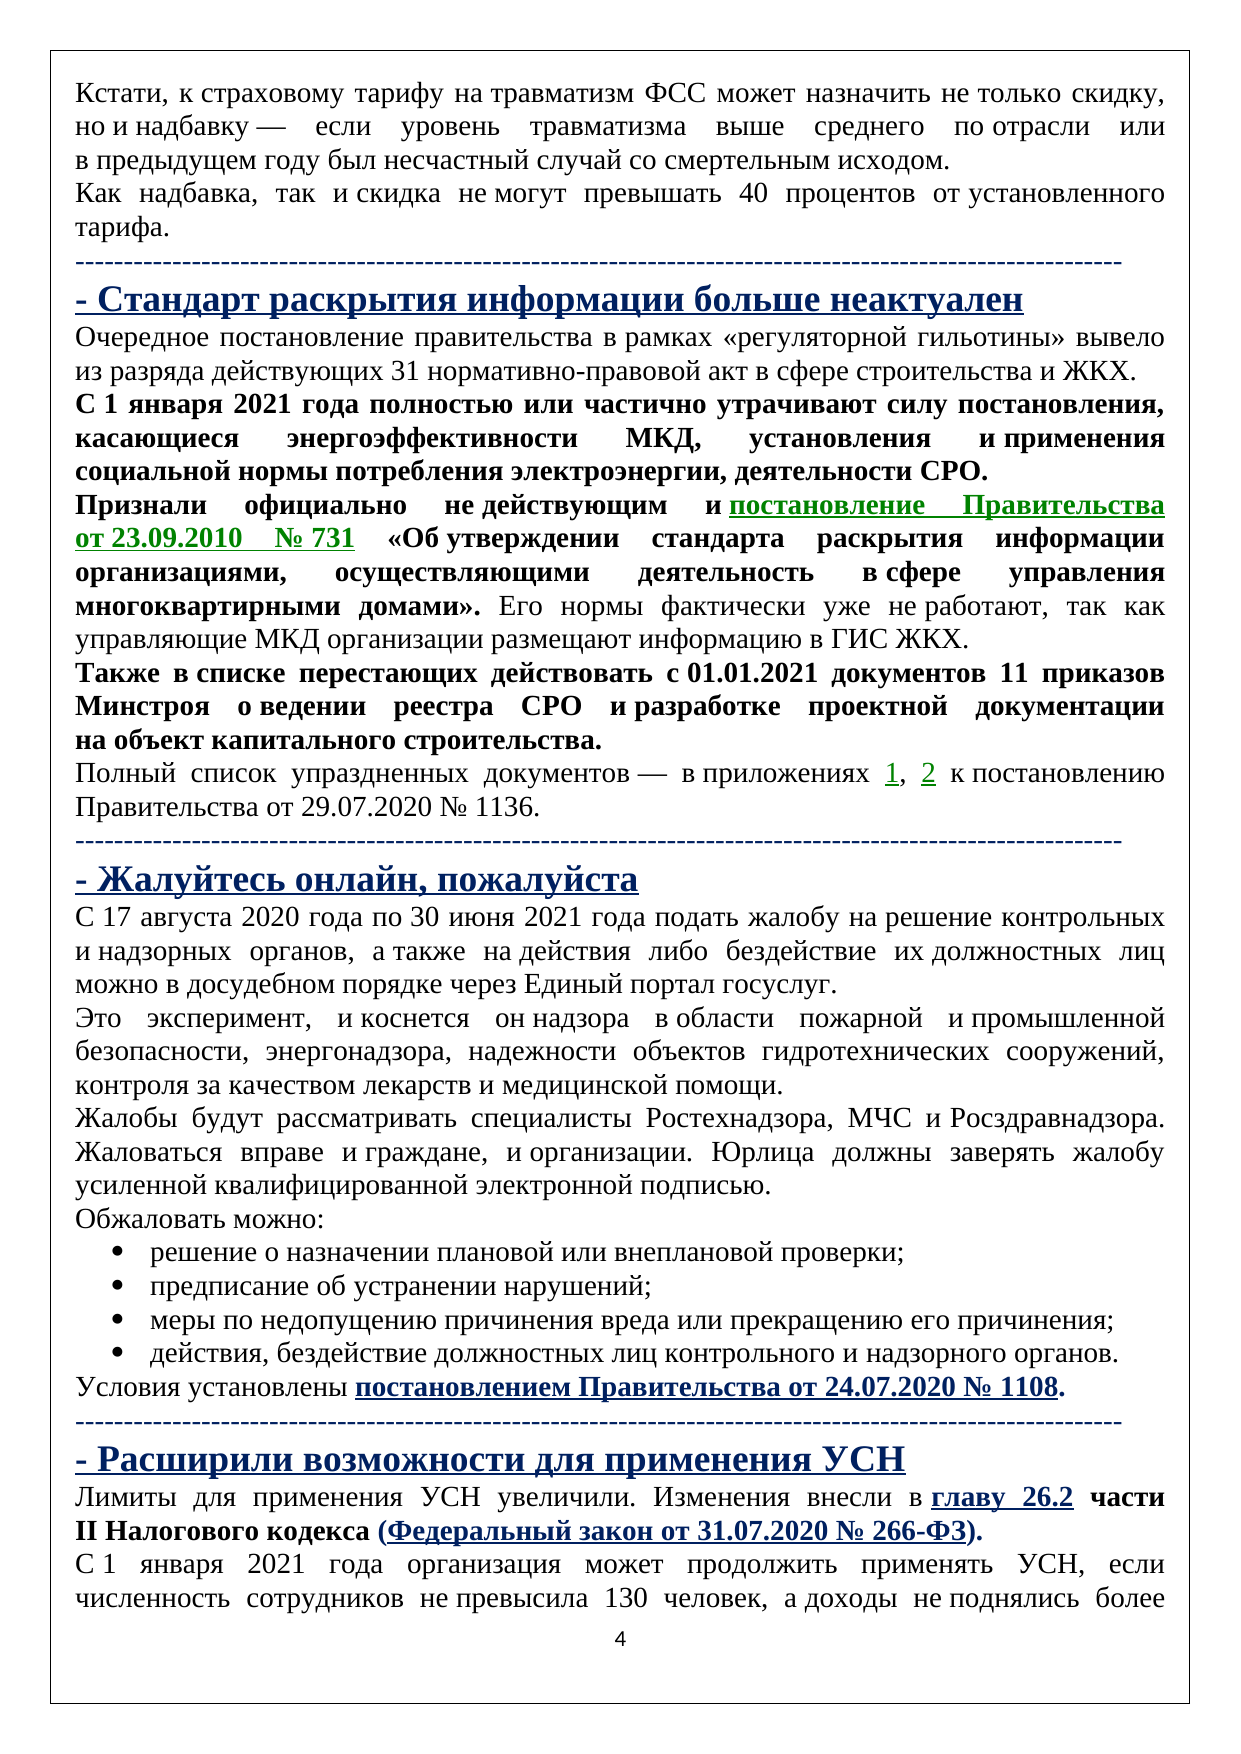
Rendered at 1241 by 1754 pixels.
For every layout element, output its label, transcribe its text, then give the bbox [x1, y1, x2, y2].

text Также в списке перестающих действовать с 01.01.2021 документов 11 приказов Минстроя о ведении реестра СРО и разработке проектной документации на объект капитального строительства. [75, 655, 1165, 755]
list предписание об устранении нарушений; [112, 1268, 1165, 1302]
text С 1 января 2021 года полностью или частично утрачивают силу постановления, касающиеся энергоэффективности МКД, установления и применения социальной нормы потребления электроэнергии, деятельности СРО. [75, 386, 1165, 487]
text Условия установлены постановлением Правительства от 24.07.2020 № 1108. [75, 1369, 1165, 1403]
text Жалобы будут рассматривать специалисты Ростехнадзора, МЧС и Росздравнадзора. Жаловаться вправе и граждане, и организации. Юрлица должны заверять жалобу усиленной квалифицированной электронной подписью. [75, 1100, 1165, 1201]
text - Жалуйтесь онлайн, пожалуйста [75, 856, 1165, 899]
text ------------------------------------------------------------------------------------------------------------ [75, 1403, 1165, 1436]
text Кстати, к страховому тарифу на травматизм ФСС может назначить не только скидку, но и надбавку — если уровень травматизма выше среднего по отрасли или в предыдущем году был несчастный случай со смертельным исходом. [75, 75, 1165, 176]
text Обжаловать можно: [75, 1201, 1165, 1234]
text Это эксперимент, и коснется он надзора в области пожарной и промышленной безопасности, энергонадзора, надежности объектов гидротехнических сооружений, контроля за качеством лекарств и медицинской помощи. [75, 1000, 1165, 1100]
list действия, бездействие должностных лиц контрольного и надзорного органов. [112, 1336, 1165, 1369]
text - Расширили возможности для применения УСН [75, 1436, 1165, 1479]
list решение о назначении плановой или внеплановой проверки; [112, 1234, 1165, 1268]
text Полный список упраздненных документов — в приложениях 1, 2 к постановлению Правительства от 29.07.2020 № 1136. [75, 755, 1165, 822]
text Лимиты для применения УСН увеличили. Изменения внесли в главу 26.2 части II Налогового кодекса (Федеральный закон от 31.07.2020 № 266-ФЗ). [75, 1479, 1165, 1546]
text ------------------------------------------------------------------------------------------------------------ [75, 243, 1165, 276]
text Как надбавка, так и скидка не могут превышать 40 процентов от установленного тарифа. [75, 176, 1165, 243]
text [75, 1546, 1165, 1613]
text С 17 августа 2020 года по 30 июня 2021 года подать жалобу на решение контрольных и надзорных органов, а также на действия либо бездействие их должностных лиц можно в досудебном порядке через Единый портал госуслуг. [75, 899, 1165, 1000]
text Признали официально не действующим и постановление Правительства от 23.09.2010 № 731 «Об утверждении стандарта раскрытия информации организациями, осуществляющими деятельность в сфере управления многоквартирными домами». Его нормы фактически уже не работают, так как управляющие МКД организации размещают информацию в ГИС ЖКХ. [75, 487, 1165, 655]
text - Стандарт раскрытия информации больше неактуален [75, 276, 1165, 319]
text Очередное постановление правительства в рамках «регуляторной гильотины» вывело из разряда действующих 31 нормативно-правовой акт в сфере строительства и ЖКХ. [75, 319, 1165, 386]
text ------------------------------------------------------------------------------------------------------------ [75, 822, 1165, 856]
list меры по недопущению причинения вреда или прекращению его причинения; [112, 1302, 1165, 1336]
